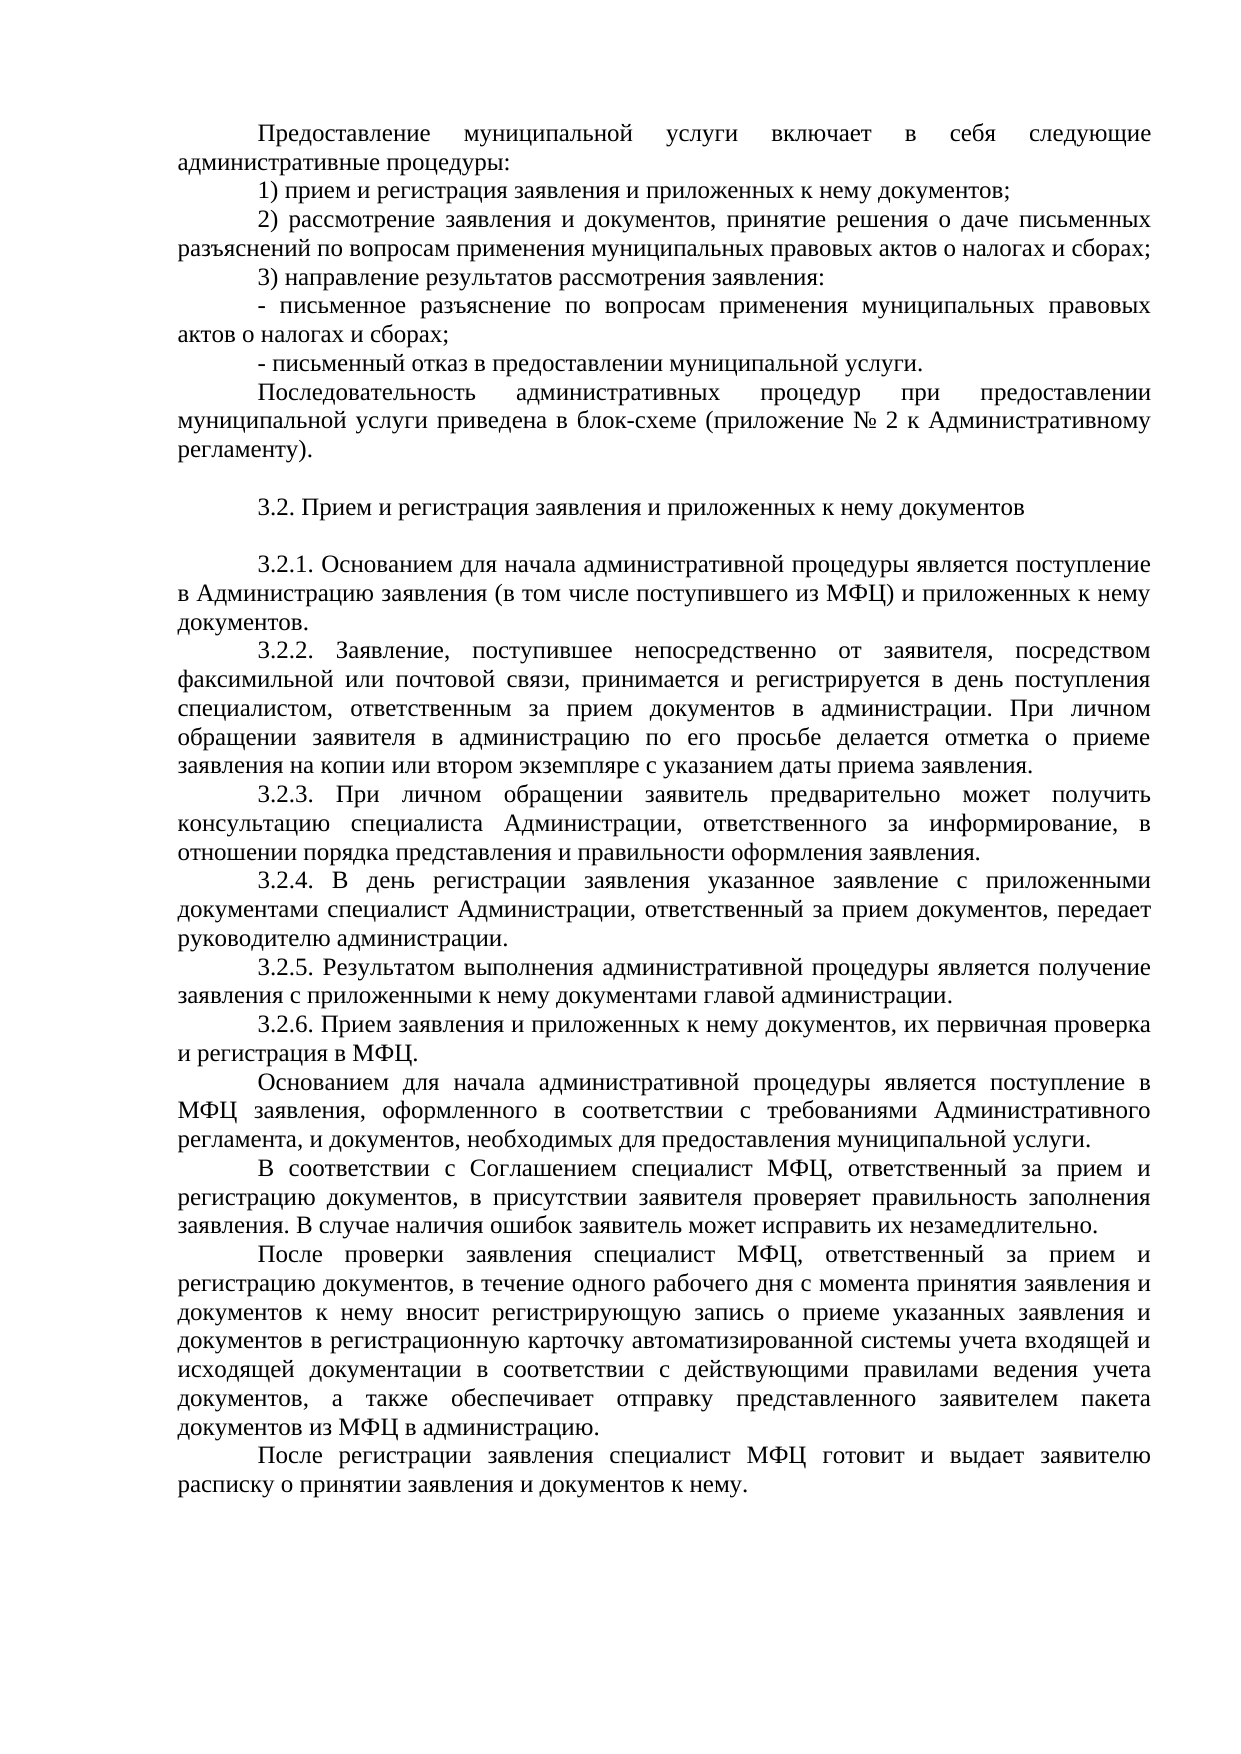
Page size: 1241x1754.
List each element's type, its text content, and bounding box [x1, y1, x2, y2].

text В соответствии с Соглашением специалист МФЦ, ответственный за прием и регистрацию документов, в присутствии заявителя проверяет правильность заполнения заявления. В случае наличия ошибок заявитель может исправить их незамедлительно. [177, 1153, 1152, 1239]
text После проверки заявления специалист МФЦ, ответственный за прием и регистрацию документов, в течение одного рабочего дня с момента принятия заявления и документов к нему вносит регистрирующую запись о приеме указанных заявления и документов в регистрационную карточку автоматизированной системы учета входящей и исходящей документации в соответствии с действующими правилами ведения учета документов, а также обеспечивает отправку представленного заявителем пакета документов из МФЦ в администрацию. [177, 1239, 1152, 1441]
text - письменный отказ в предоставлении муниципальной услуги. [177, 348, 1152, 377]
text 3.2.2. Заявление, поступившее непосредственно от заявителя, посредством факсимильной или почтовой связи, принимается и регистрируется в день поступления специалистом, ответственным за прием документов в администрации. При личном обращении заявителя в администрацию по его просьбе делается отметка о приеме заявления на копии или втором экземпляре с указанием даты приема заявления. [177, 636, 1152, 779]
text После регистрации заявления специалист МФЦ готовит и выдает заявителю расписку о принятии заявления и документов к нему. [177, 1441, 1152, 1498]
subtitle 3.2. Прием и регистрация заявления и приложенных к нему документов [177, 492, 1152, 521]
text 3.2.1. Основанием для начала административной процедуры является поступление в Администрацию заявления (в том числе поступившего из МФЦ) и приложенных к нему документов. [177, 549, 1152, 636]
text 3) направление результатов рассмотрения заявления: [177, 262, 1152, 291]
text 3.2.3. При личном обращении заявитель предварительно может получить консультацию специалиста Администрации, ответственного за информирование, в отношении порядка представления и правильности оформления заявления. [177, 779, 1152, 866]
text 3.2.4. В день регистрации заявления указанное заявление с приложенными документами специалист Администрации, ответственный за прием документов, передает руководителю администрации. [177, 866, 1152, 952]
text 2) рассмотрение заявления и документов, принятие решения о даче письменных разъяснений по вопросам применения муниципальных правовых актов о налогах и сборах; [177, 204, 1152, 262]
text 1) прием и регистрация заявления и приложенных к нему документов; [177, 176, 1152, 204]
text - письменное разъяснение по вопросам применения муниципальных правовых актов о налогах и сборах; [177, 291, 1152, 348]
text Предоставление муниципальной услуги включает в себя следующие административные процедуры: [177, 118, 1152, 176]
text 3.2.6. Прием заявления и приложенных к нему документов, их первичная проверка и регистрация в МФЦ. [177, 1009, 1152, 1067]
text Последовательность административных процедур при предоставлении муниципальной услуги приведена в блок-схеме (приложение № 2 к Административному регламенту). [177, 377, 1152, 463]
text Основанием для начала административной процедуры является поступление в МФЦ заявления, оформленного в соответствии с требованиями Административного регламента, и документов, необходимых для предоставления муниципальной услуги. [177, 1067, 1152, 1153]
text 3.2.5. Результатом выполнения административной процедуры является получение заявления с приложенными к нему документами главой администрации. [177, 952, 1152, 1009]
